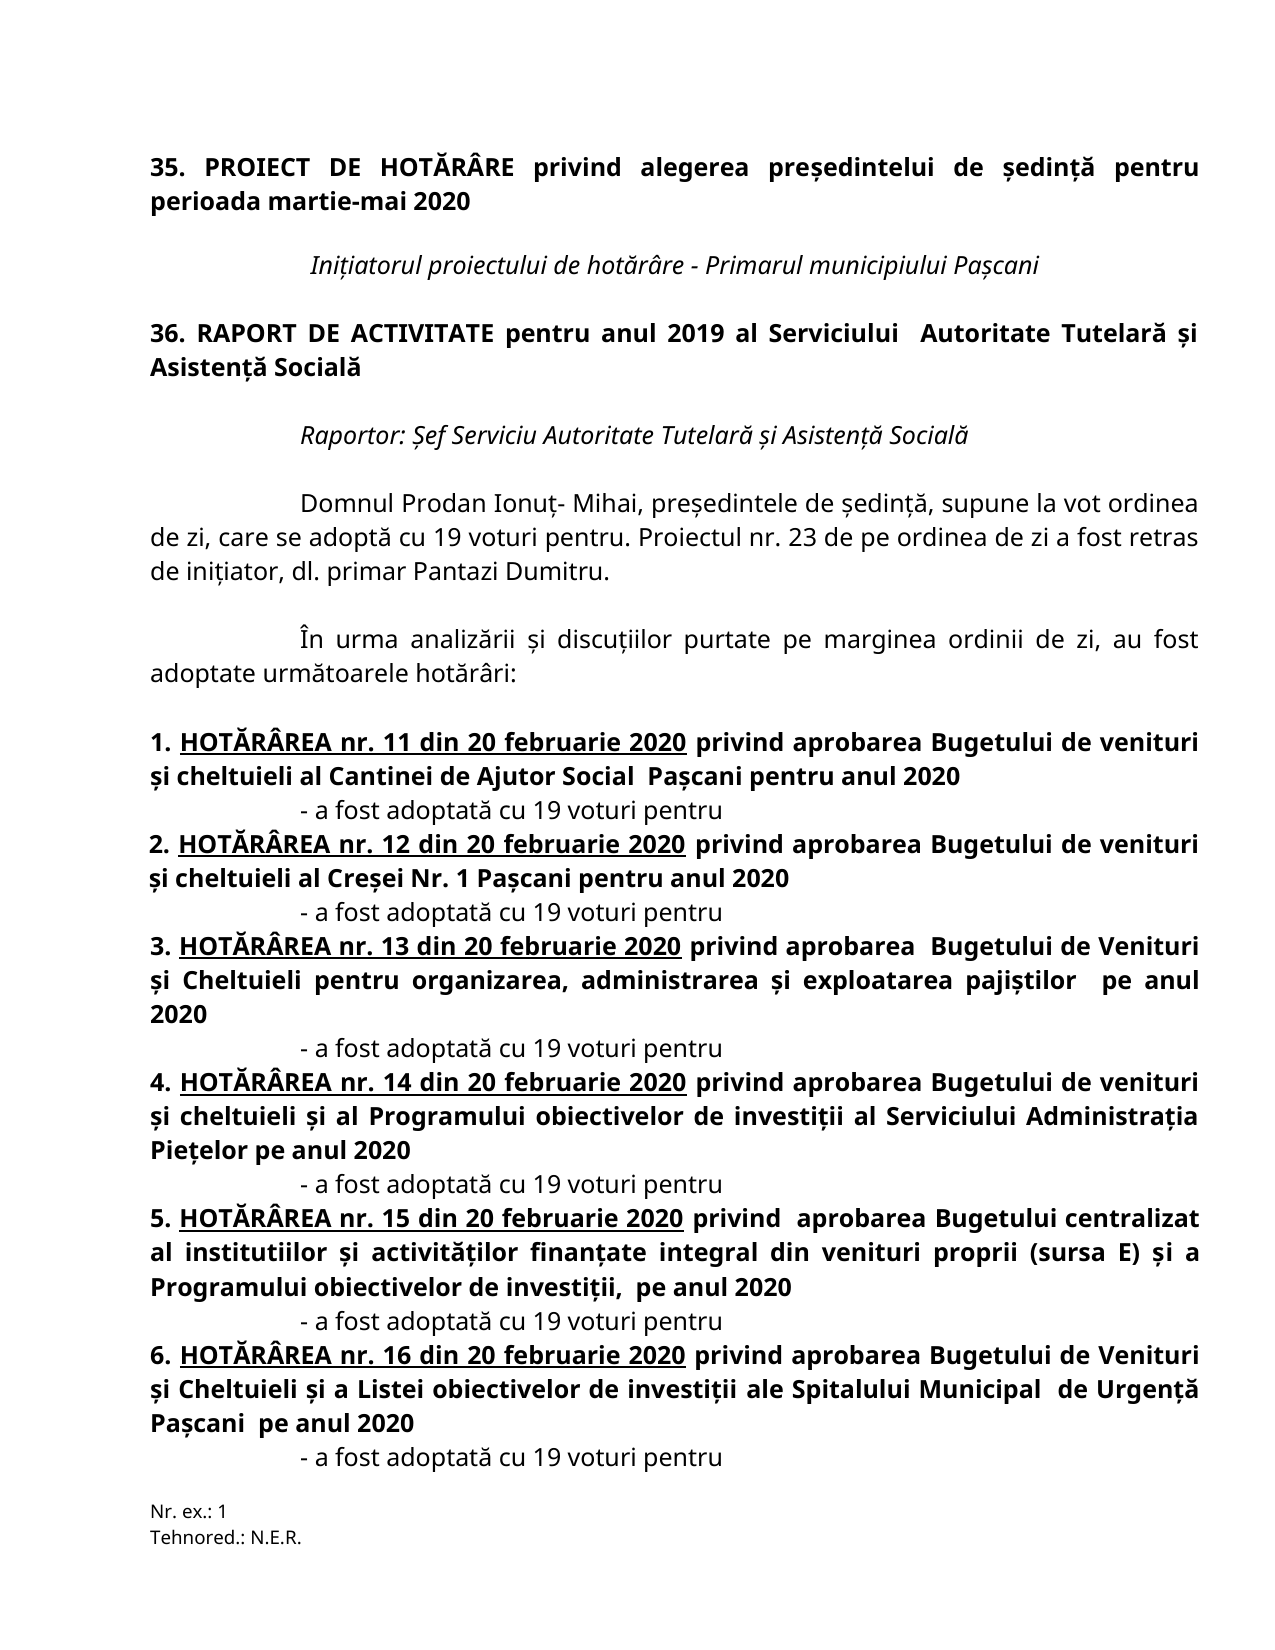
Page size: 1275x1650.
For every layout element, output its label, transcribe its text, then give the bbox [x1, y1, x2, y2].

text 1. HOTĂRÂREA nr. 11 din 20 februarie 2020 privind aprobarea Bugetului de venituri și cheltuieli al Cantinei de Ajutor Social Pașcani pentru anul 2020 [150, 724, 1200, 792]
text 5. HOTĂRÂREA nr. 15 din 20 februarie 2020 privind aprobarea Bugetului centralizat al institutiilor și activităților finanțate integral din venituri proprii (sursa E) și a Programului obiectivelor de investiții, pe anul 2020 [150, 1201, 1200, 1303]
text 35. PROIECT DE HOTĂRÂRE privind alegerea preşedintelui de şedinţă pentru perioada martie-mai 2020 [150, 150, 1200, 218]
text - a fost adoptată cu 19 voturi pentru [150, 1439, 1200, 1473]
text - a fost adoptată cu 19 voturi pentru [148, 1031, 1200, 1065]
text - a fost adoptată cu 19 voturi pentru [150, 792, 1200, 826]
text - a fost adoptată cu 19 voturi pentru [150, 1303, 1200, 1337]
text 3. HOTĂRÂREA nr. 13 din 20 februarie 2020 privind aprobarea Bugetului de Venituri și Cheltuieli pentru organizarea, administrarea și exploatarea pajiștilor pe anul 2020 [150, 928, 1200, 1031]
text - a fost adoptată cu 19 voturi pentru [150, 894, 1200, 928]
text Raportor: Șef Serviciu Autoritate Tutelară și Asistență Socială [150, 418, 1200, 452]
text 6. HOTĂRÂREA nr. 16 din 20 februarie 2020 privind aprobarea Bugetului de Venituri și Cheltuieli și a Listei obiectivelor de investiții ale Spitalului Municipal de Urgență Pașcani pe anul 2020 [150, 1337, 1200, 1439]
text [150, 247, 1200, 281]
text 4. HOTĂRÂREA nr. 14 din 20 februarie 2020 privind aprobarea Bugetului de venituri și cheltuieli și al Programului obiectivelor de investiții al Serviciului Administrația Piețelor pe anul 2020 [150, 1065, 1200, 1167]
text În urma analizării și discuțiilor purtate pe marginea ordinii de zi, au fost adoptate următoarele hotărâri: [150, 622, 1200, 690]
text Domnul Prodan Ionuț- Mihai, președintele de ședință, supune la vot ordinea de zi, care se adoptă cu 19 voturi pentru. Proiectul nr. 23 de pe ordinea de zi a fost retras de inițiator, dl. primar Pantazi Dumitru. [150, 486, 1200, 588]
text 2. HOTĂRÂREA nr. 12 din 20 februarie 2020 privind aprobarea Bugetului de venituri și cheltuieli al Creșei Nr. 1 Pașcani pentru anul 2020 [148, 826, 1200, 894]
text - a fost adoptată cu 19 voturi pentru [148, 1167, 1200, 1201]
text 36. RAPORT DE ACTIVITATE pentru anul 2019 al Serviciului Autoritate Tutelară și Asistență Socială [150, 315, 1200, 383]
